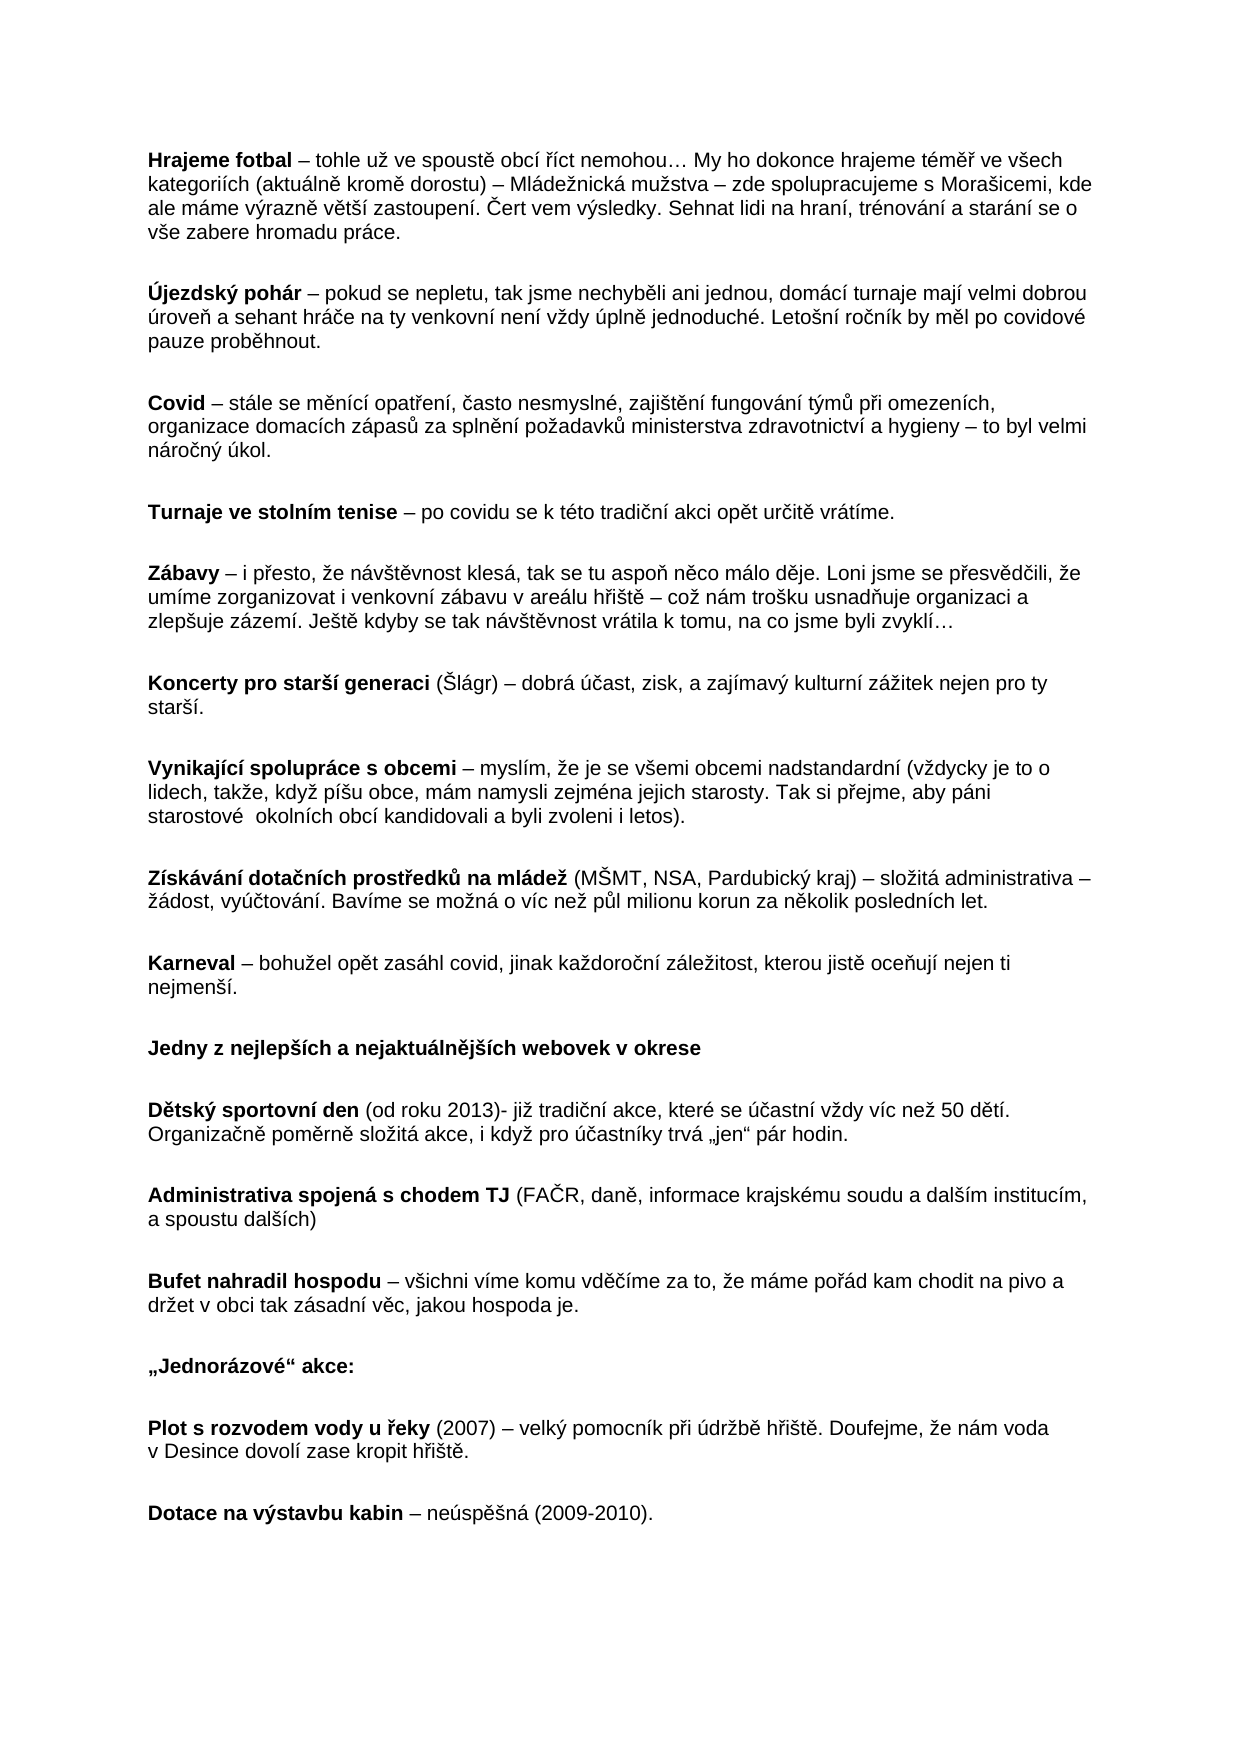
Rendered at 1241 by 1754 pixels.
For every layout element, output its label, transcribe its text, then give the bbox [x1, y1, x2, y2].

text Plot s rozvodem vody u řeky (2007) – velký pomocník při údržbě hřiště. Doufejme, že nám voda v Desince dovolí zase kropit hřiště. [148, 1415, 1093, 1463]
text Získávání dotačních prostředků na mládež (MŠMT, NSA, Pardubický kraj) – složitá administrativa – žádost, vyúčtování. Bavíme se možná o víc než půl milionu korun za několik posledních let. [148, 865, 1093, 913]
text Koncerty pro starší generaci (Šlágr) – dobrá účast, zisk, a zajímavý kulturní zážitek nejen pro ty starší. [148, 671, 1093, 718]
text Újezdský pohár – pokud se nepletu, tak jsme nechyběli ani jednou, domácí turnaje mají velmi dobrou úroveň a sehant hráče na ty venkovní není vždy úplně jednoduché. Letošní ročník by měl po covidové pauze proběhnout. [148, 281, 1093, 353]
text Jedny z nejlepších a nejaktuálnějších webovek v okrese [148, 1036, 1093, 1060]
text Covid – stále se měnící opatření, často nesmyslné, zajištění fungování týmů při omezeních, organizace domacích zápasů za splnění požadavků ministerstva zdravotnictví a hygieny – to byl velmi náročný úkol. [148, 390, 1093, 462]
text Zábavy – i přesto, že návštěvnost klesá, tak se tu aspoň něco málo děje. Loni jsme se přesvědčili, že umíme zorganizovat i venkovní zábavu v areálu hřiště – což nám trošku usnadňuje organizaci a zlepšuje zázemí. Ještě kdyby se tak návštěvnost vrátila k tomu, na co jsme byli zvyklí… [148, 561, 1093, 633]
text Dotace na výstavbu kabin – neúspěšná (2009-2010). [148, 1501, 1093, 1525]
text „Jednorázové“ akce: [148, 1354, 1093, 1378]
text Karneval – bohužel opět zasáhl covid, jinak každoroční záležitost, kterou jistě oceňují nejen ti nejmenší. [148, 951, 1093, 999]
text Turnaje ve stolním tenise – po covidu se k této tradiční akci opět určitě vrátíme. [148, 500, 1093, 524]
text Bufet nahradil hospodu – všichni víme komu vděčíme za to, že máme pořád kam chodit na pivo a držet v obci tak zásadní věc, jakou hospoda je. [148, 1268, 1093, 1316]
text Vynikající spolupráce s obcemi – myslím, že je se všemi obcemi nadstandardní (vždycky je to o lidech, takže, když píšu obce, mám namysli zejména jejich starosty. Tak si přejme, aby páni starostové okolních obcí kandidovali a byli zvoleni i letos). [148, 756, 1093, 828]
text Dětský sportovní den (od roku 2013)- již tradiční akce, které se účastní vždy víc než 50 dětí. Organizačně poměrně složitá akce, i když pro účastníky trvá „jen“ pár hodin. [148, 1098, 1093, 1146]
text Hrajeme fotbal – tohle už ve spoustě obcí říct nemohou… My ho dokonce hrajeme téměř ve všech kategoriích (aktuálně kromě dorostu) – Mládežnická mužstva – zde spolupracujeme s Morašicemi, kde ale máme výrazně větší zastoupení. Čert vem výsledky. Sehnat lidi na hraní, trénování a starání se o vše zabere hromadu práce. [148, 148, 1093, 243]
text Administrativa spojená s chodem TJ (FAČR, daně, informace krajskému soudu a dalším institucím, a spoustu dalších) [148, 1183, 1093, 1231]
